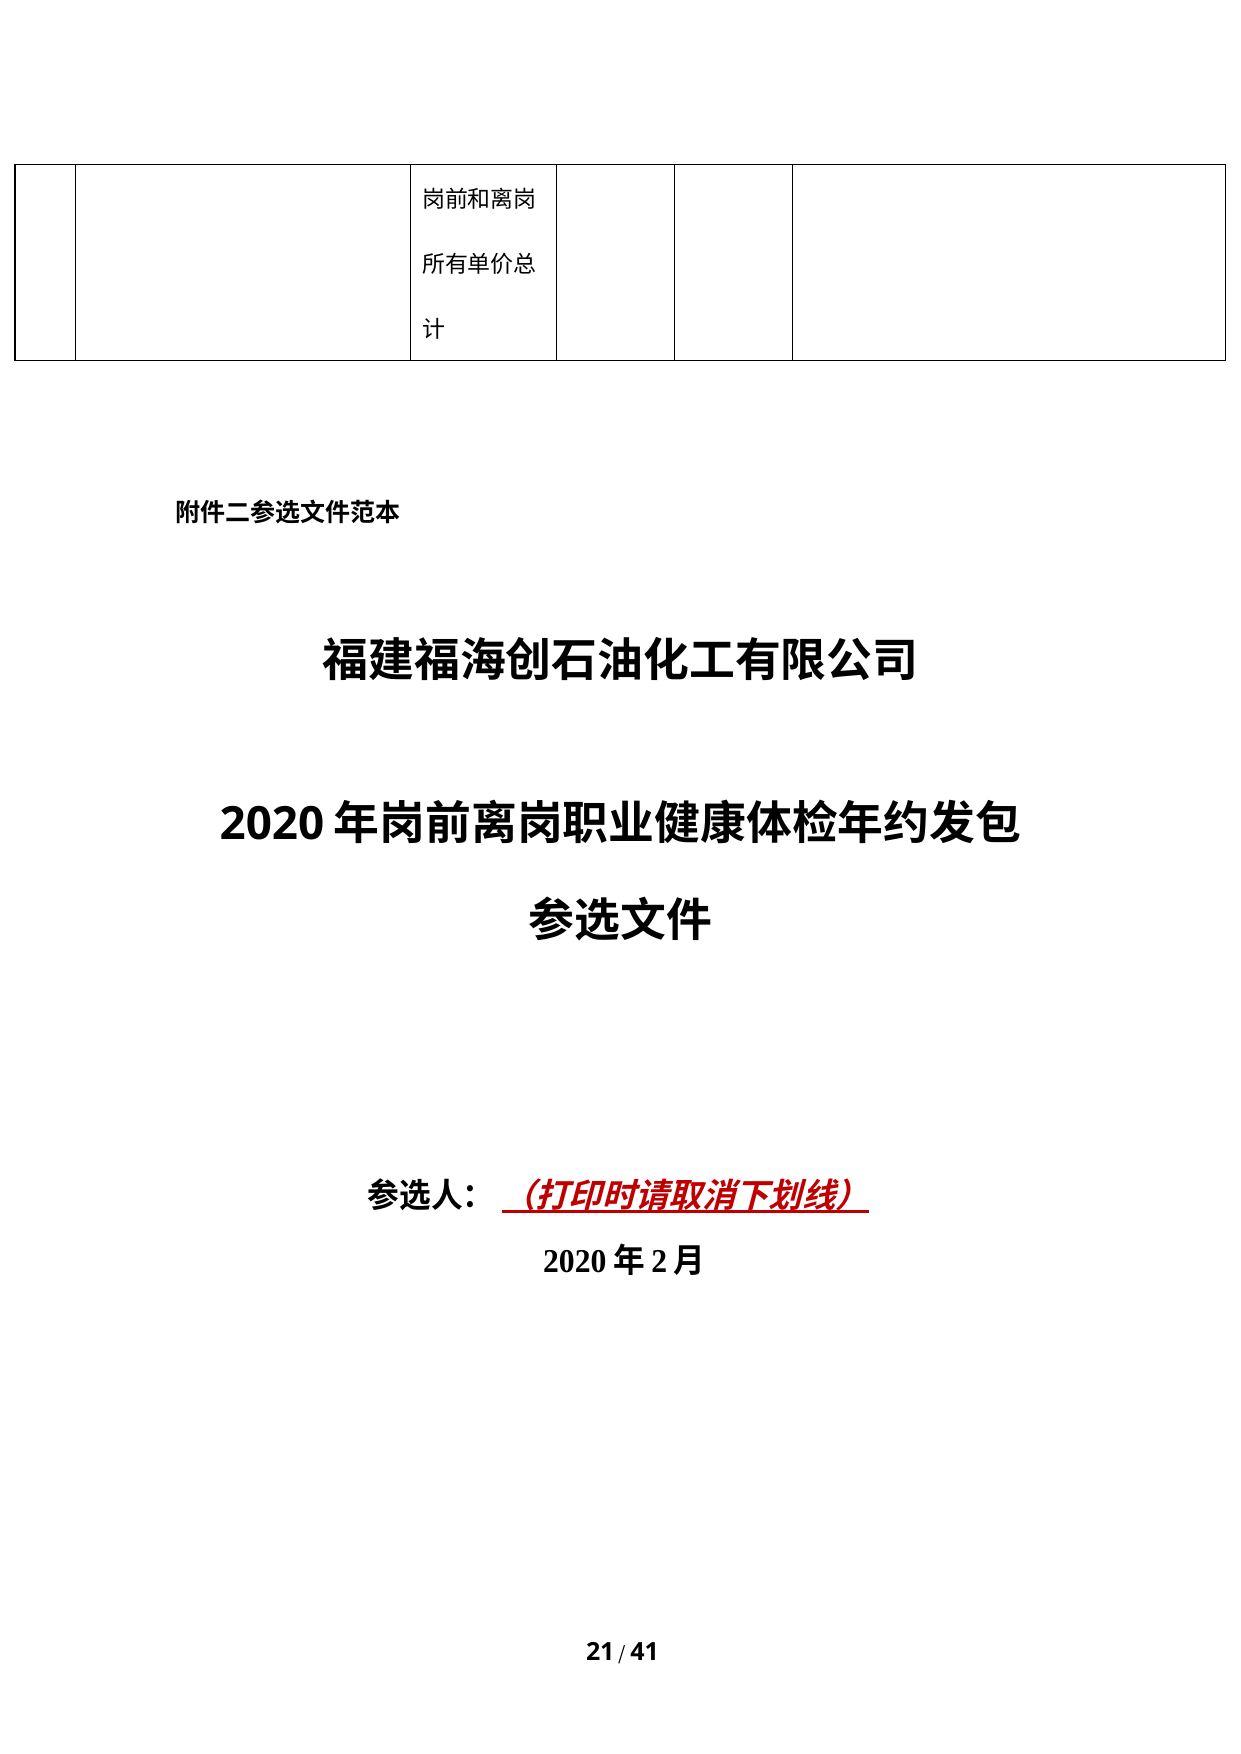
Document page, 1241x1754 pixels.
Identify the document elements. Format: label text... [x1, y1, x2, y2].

text 附件二参选文件范本 [175, 478, 1065, 543]
text 2020年2月 [175, 1226, 1065, 1291]
text 参选文件 [175, 868, 1065, 966]
table_cell [16, 165, 75, 360]
table_cell 岗前和离岗所有单价总计 [411, 165, 556, 360]
table_cell [76, 165, 410, 360]
text 福建福海创石油化工有限公司 [175, 608, 1065, 706]
table_cell [557, 165, 674, 360]
table_cell [675, 165, 792, 360]
text 2020年岗前离岗职业健康体检年约发包 [175, 771, 1065, 868]
table_cell [793, 165, 1225, 360]
text 参选人： （打印时请取消下划线） [175, 1161, 1065, 1226]
